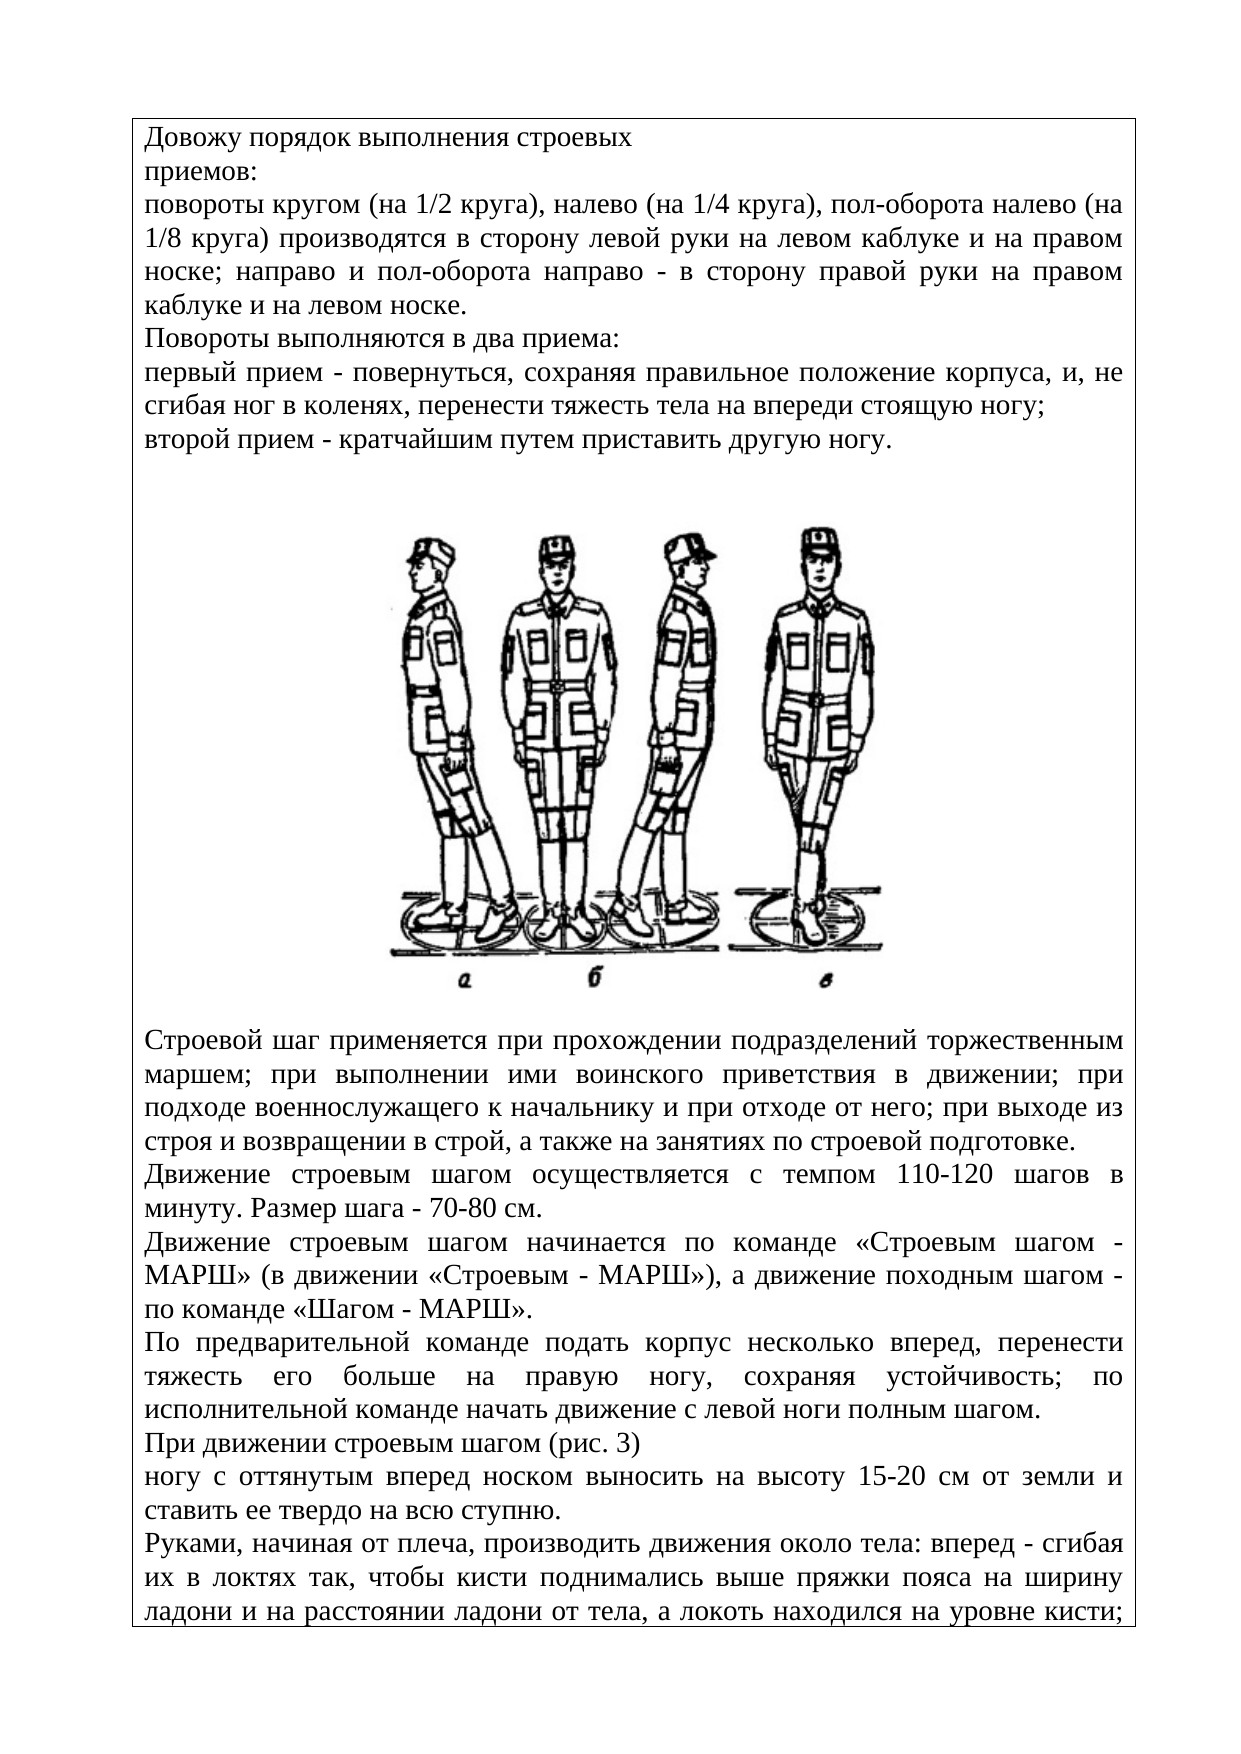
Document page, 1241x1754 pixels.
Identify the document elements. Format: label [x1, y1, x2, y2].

table_cell [133, 119, 1135, 1626]
